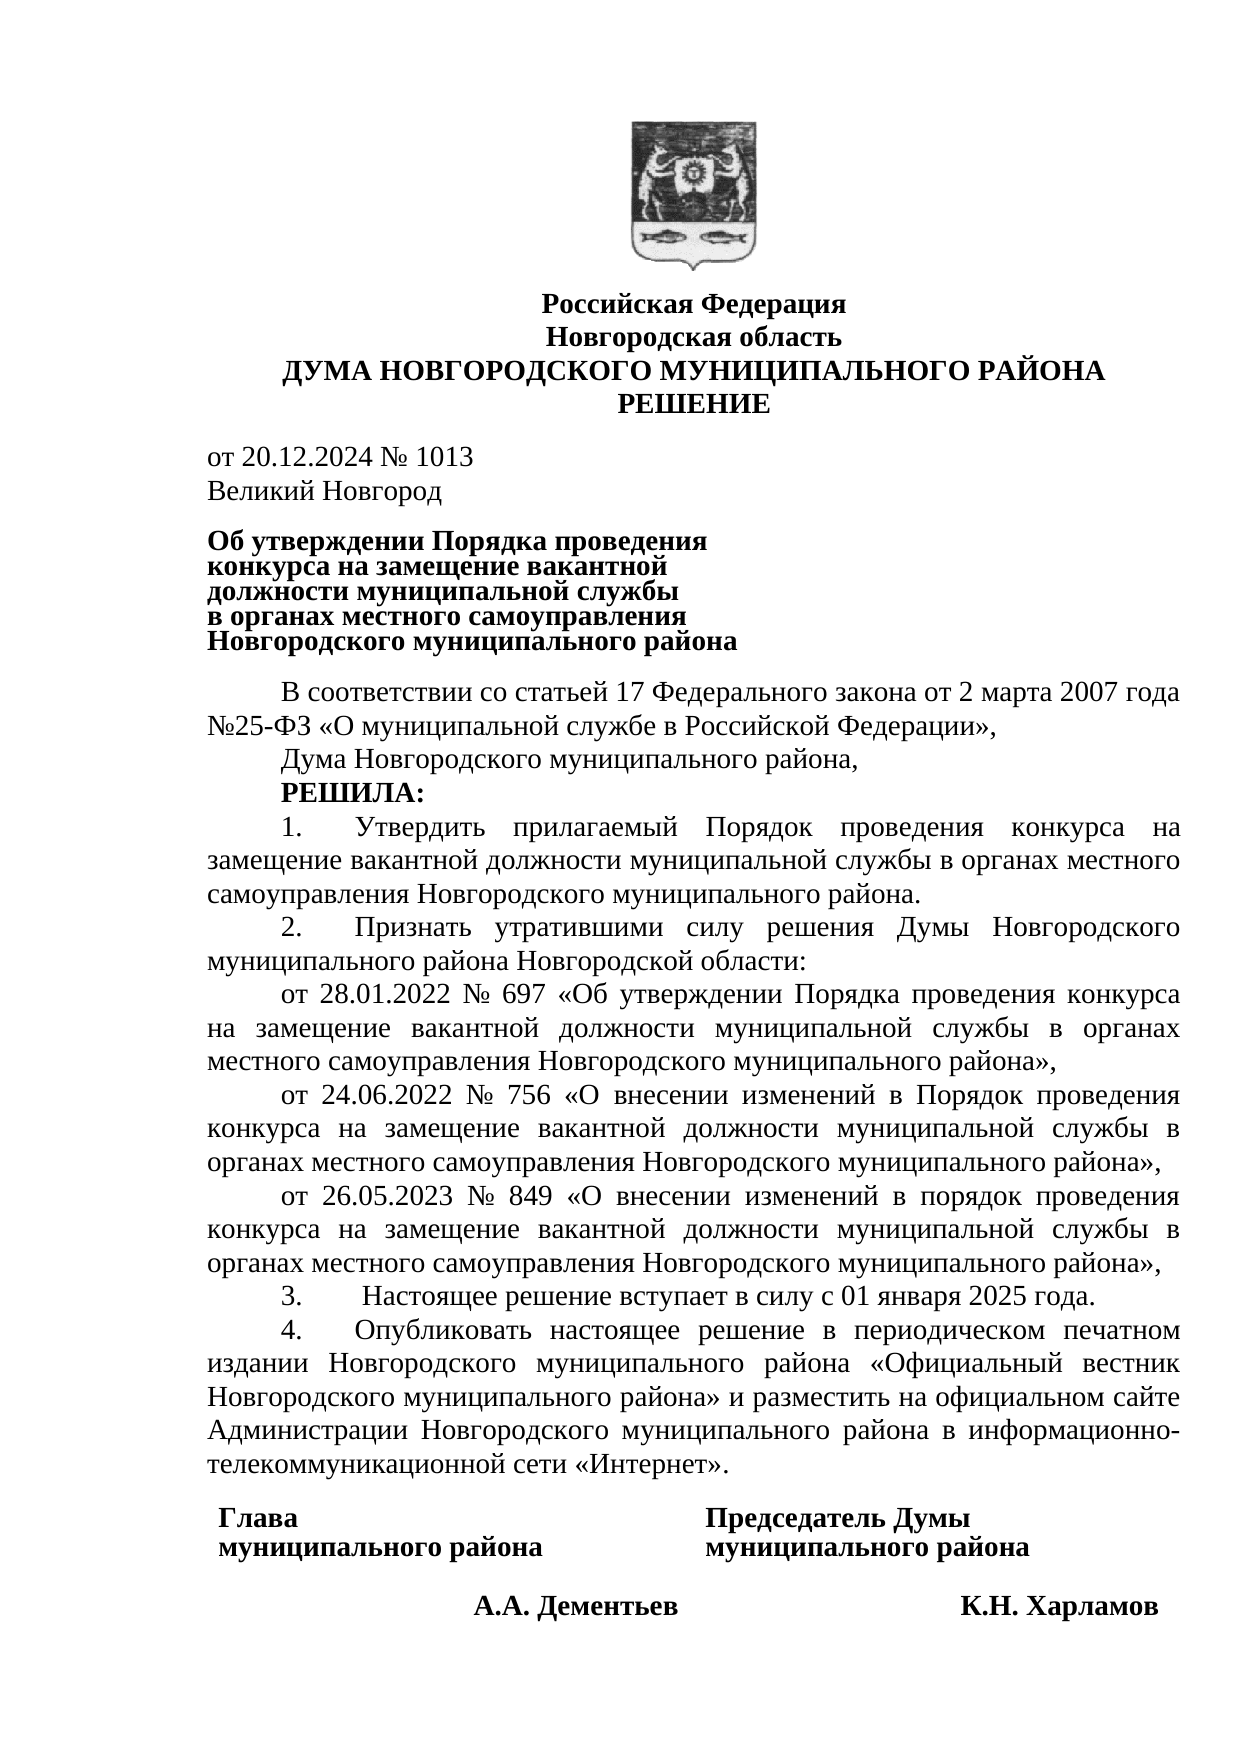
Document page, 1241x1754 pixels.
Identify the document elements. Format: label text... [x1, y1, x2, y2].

text РЕШИЛА: [207, 775, 1181, 809]
title от 26.05.2023 № 849 «О внесении изменений в порядок проведения конкурса на замещение вакантной должности муниципальной службы в органах местного самоуправления Новгородского муниципального района», [207, 1178, 1181, 1278]
title от 28.01.2022 № 697 «Об утверждении Порядка проведения конкурса на замещение вакантной должности муниципальной службы в органах местного самоуправления Новгородского муниципального района», [207, 976, 1181, 1077]
text Великий Новгород [207, 473, 1181, 506]
text от 20.12.2024 № 1013 [207, 439, 1181, 473]
title Новгородского муниципального района [207, 630, 1181, 655]
title Об утверждении Порядка проведения [207, 530, 1181, 555]
text Дума Новгородского муниципального района, [207, 742, 1181, 775]
title Настоящее решение вступает в силу с 01 января 2025 года. [207, 1278, 1181, 1312]
text Российская Федерация [207, 286, 1181, 319]
title конкурса на замещение вакантной [207, 555, 1181, 580]
picture [630, 121, 758, 271]
text ДУМА НОВГОРОДСКОГО МУНИЦИПАЛЬНОГО РАЙОНА [207, 353, 1181, 386]
text РЕШЕНИЕ [207, 386, 1181, 420]
table_header Председатель Думы муниципального района [694, 1504, 1181, 1591]
title должности муниципальной службы [207, 580, 1181, 605]
text Новгородская область [207, 319, 1181, 353]
text В соответствии со статьей 17 Федерального закона от 2 марта 2007 года №25-ФЗ «О муниципальной службе в Российской Федерации», [207, 674, 1181, 742]
title Признать утратившими силу решения Думы Новгородского муниципального района Новгородской области: [207, 909, 1181, 976]
table_header Глава муниципального района [207, 1504, 694, 1591]
title в органах местного самоуправления [207, 605, 1181, 630]
table_cell А.А. Дементьев [207, 1591, 694, 1620]
list Опубликовать настоящее решение в периодическом печатном издании Новгородского муниципального района «Официальный вестник Новгородского муниципального района» и разместить на официальном сайте Администрации Новгородского муниципального района в информационно-телекоммуникационной сети «Интернет». [207, 1312, 1181, 1479]
title Утвердить прилагаемый Порядок проведения конкурса на замещение вакантной должности муниципальной службы в органах местного самоуправления Новгородского муниципального района. [207, 809, 1181, 909]
table_cell К.Н. Харламов [694, 1591, 1181, 1620]
title от 24.06.2022 № 756 «О внесении изменений в Порядок проведения конкурса на замещение вакантной должности муниципальной службы в органах местного самоуправления Новгородского муниципального района», [207, 1077, 1181, 1178]
